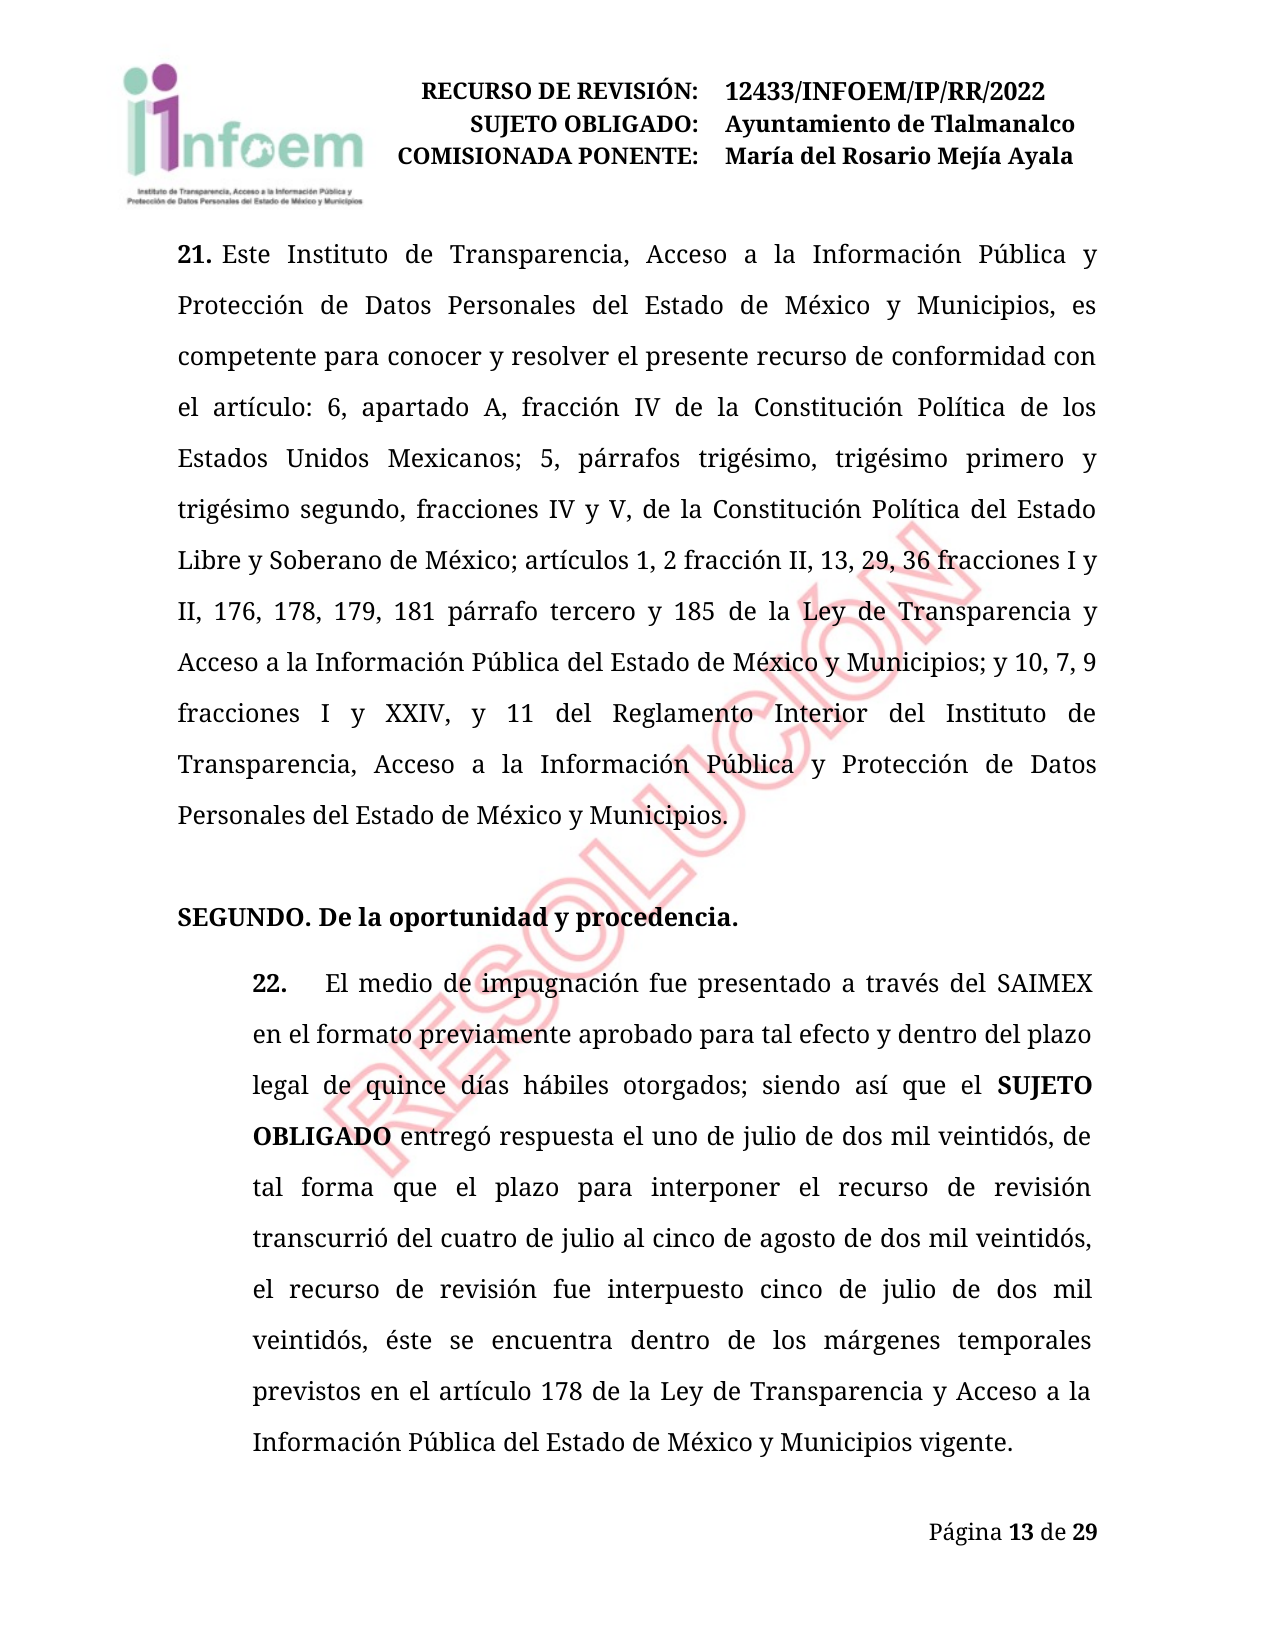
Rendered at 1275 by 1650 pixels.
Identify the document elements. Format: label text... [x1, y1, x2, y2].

list El medio de impugnación fue presentado a través del SAIMEX en el formato previamente aprobado para tal efecto y dentro del plazo legal de quince días hábiles otorgados; siendo así que el SUJETO OBLIGADO entregó respuesta el uno de julio de dos mil veintidós, de tal forma que el plazo para interponer el recurso de revisión transcurrió del cuatro de julio al cinco de agosto de dos mil veintidós, el recurso de revisión fue interpuesto cinco de julio de dos mil veintidós, éste se encuentra dentro de los márgenes temporales previstos en el artículo 178 de la Ley de Transparencia y Acceso a la Información Pública del Estado de México y Municipios vigente. [252, 965, 1093, 1459]
picture [5, 5, 1268, 1649]
list Este Instituto de Transparencia, Acceso a la Información Pública y Protección de Datos Personales del Estado de México y Municipios, es competente para conocer y resolver el presente recurso de conformidad con el artículo: 6, apartado A, fracción IV de la Constitución Política de los Estados Unidos Mexicanos; 5, párrafos trigésimo, trigésimo primero y trigésimo segundo, fracciones IV y V, de la Constitución Política del Estado Libre y Soberano de México; artículos 1, 2 fracción II, 13, 29, 36 fracciones I y II, 176, 178, 179, 181 párrafo tercero y 185 de la Ley de Transparencia y Acceso a la Información Pública del Estado de México y Municipios; y 10, 7, 9 fracciones I y XXIV, y 11 del Reglamento Interior del Instituto de Transparencia, Acceso a la Información Pública y Protección de Datos Personales del Estado de México y Municipios. [177, 236, 1098, 832]
subtitle SEGUNDO. De la oportunidad y procedencia. [177, 900, 1098, 934]
